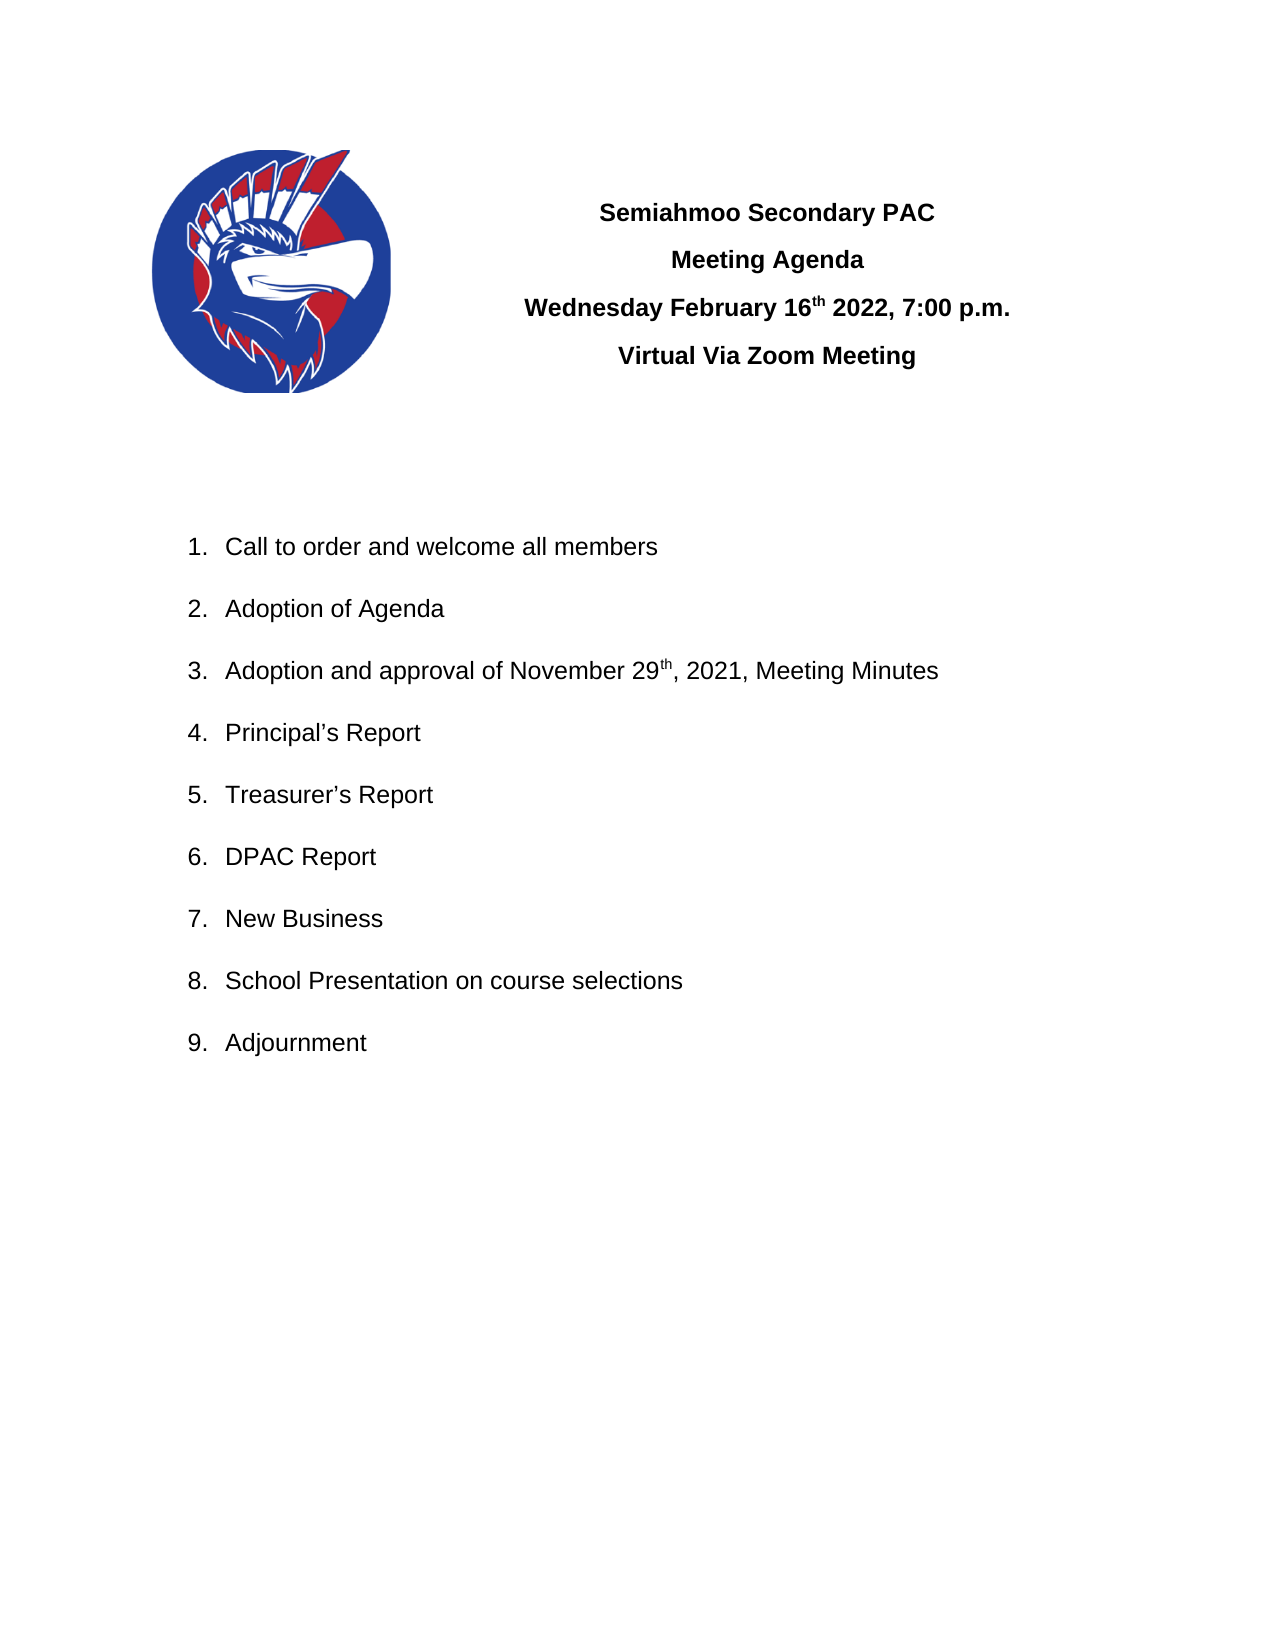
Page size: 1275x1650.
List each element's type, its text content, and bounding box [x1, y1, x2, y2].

list Treasurer’s Report [187, 780, 1125, 809]
list New Business [187, 904, 1125, 933]
text Semiahmoo Secondary PAC [391, 198, 1125, 226]
list DPAC Report [187, 842, 1125, 871]
list School Presentation on course selections [187, 966, 1125, 995]
list Adjournment [187, 1028, 1125, 1057]
list Call to order and welcome all members [187, 532, 1125, 560]
picture [150, 150, 391, 391]
text Virtual Via Zoom Meeting [391, 341, 1125, 369]
text Wednesday February 16th 2022, 7:00 p.m. [391, 293, 1125, 322]
list Adoption of Agenda [187, 594, 1125, 622]
list Principal’s Report [187, 718, 1125, 747]
text Meeting Agenda [391, 245, 1125, 274]
list Adoption and approval of November 29th, 2021, Meeting Minutes [187, 656, 1125, 684]
